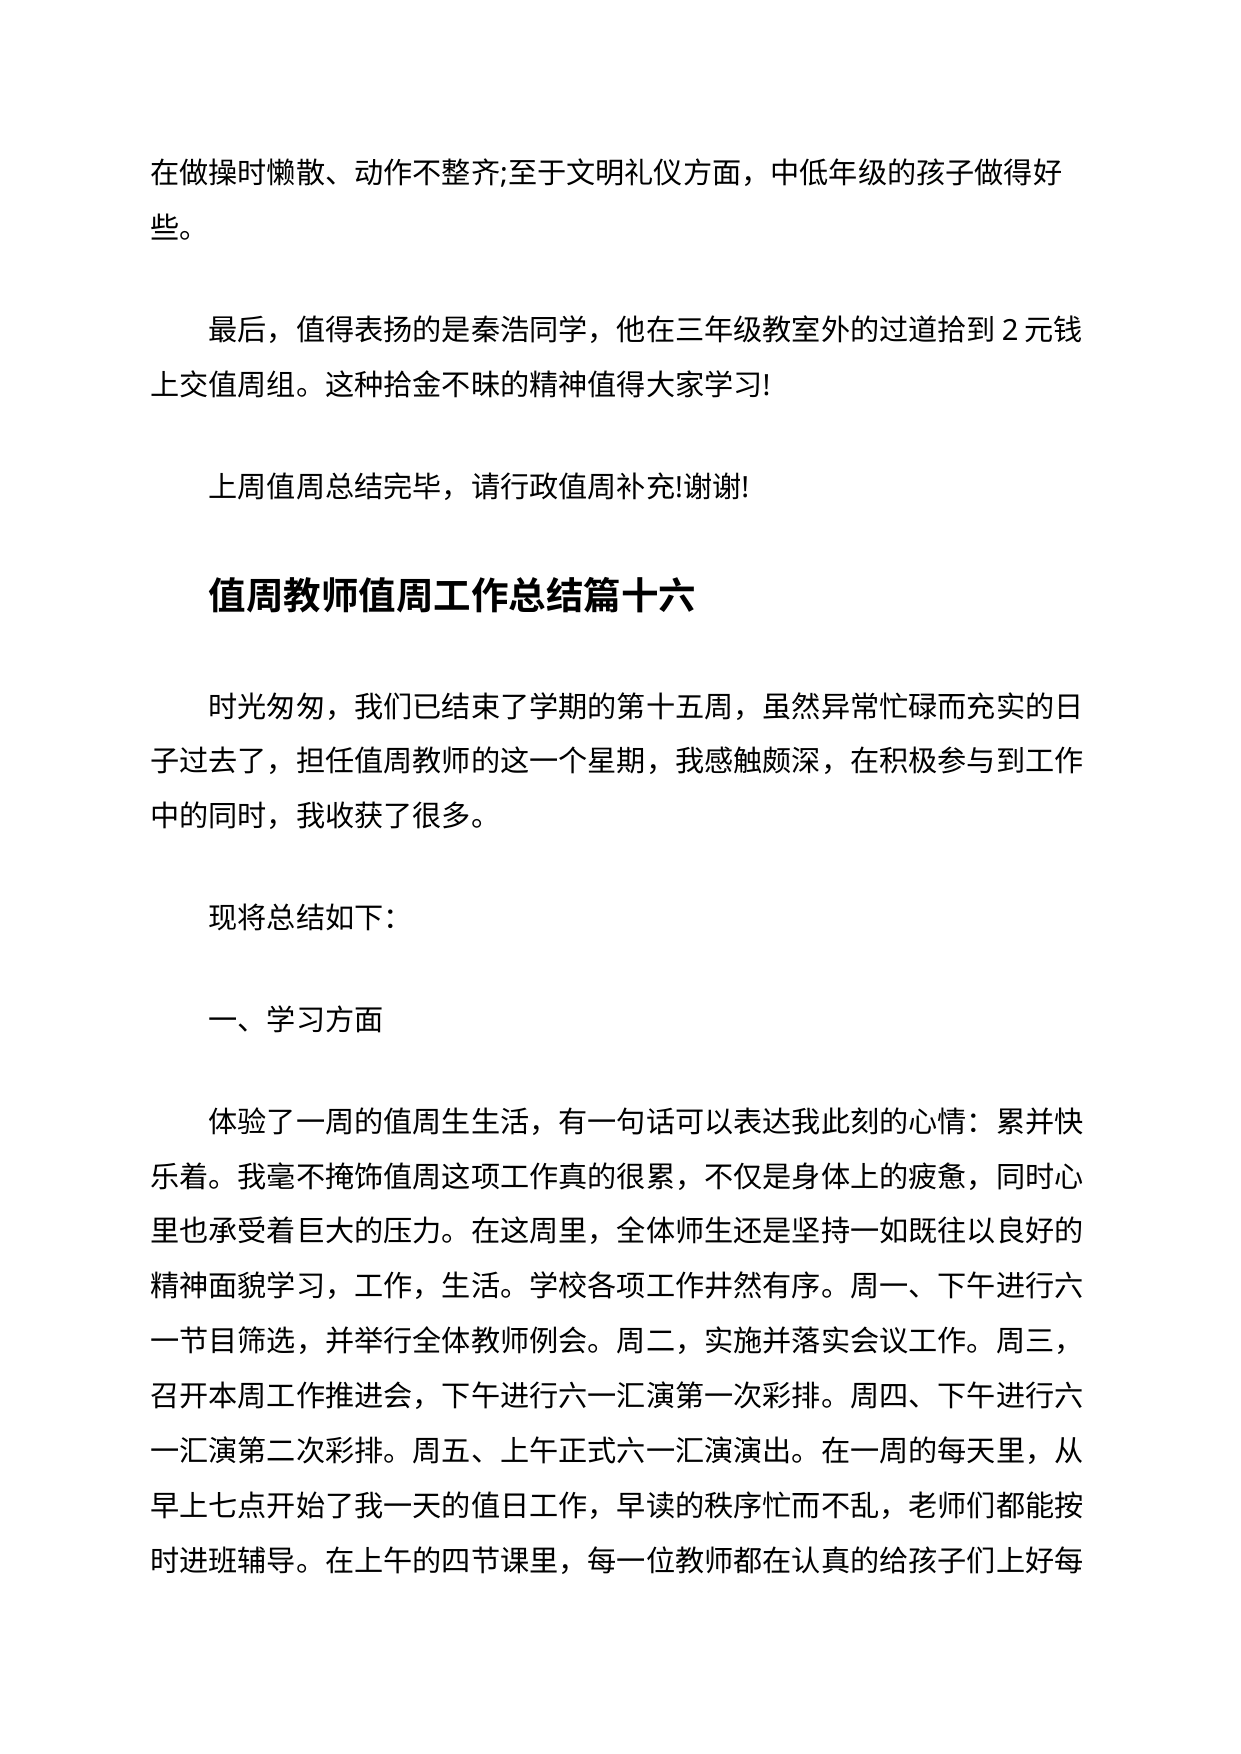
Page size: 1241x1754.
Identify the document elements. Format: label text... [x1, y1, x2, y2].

text 一、学习方面 [150, 996, 1090, 1039]
text 值周教师值周工作总结篇十六 [150, 566, 1090, 620]
text 上周值周总结完毕，请行政值周补充!谢谢! [150, 464, 1090, 506]
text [150, 150, 1090, 247]
text 现将总结如下： [150, 895, 1090, 937]
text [150, 1098, 1090, 1580]
text 时光匆匆，我们已结束了学期的第十五周，虽然异常忙碌而充实的日子过去了，担任值周教师的这一个星期，我感触颇深，在积极参与到工作中的同时，我收获了很多。 [150, 683, 1090, 835]
text 最后，值得表扬的是秦浩同学，他在三年级教室外的过道拾到2元钱上交值周组。这种拾金不昧的精神值得大家学习! [150, 307, 1090, 404]
